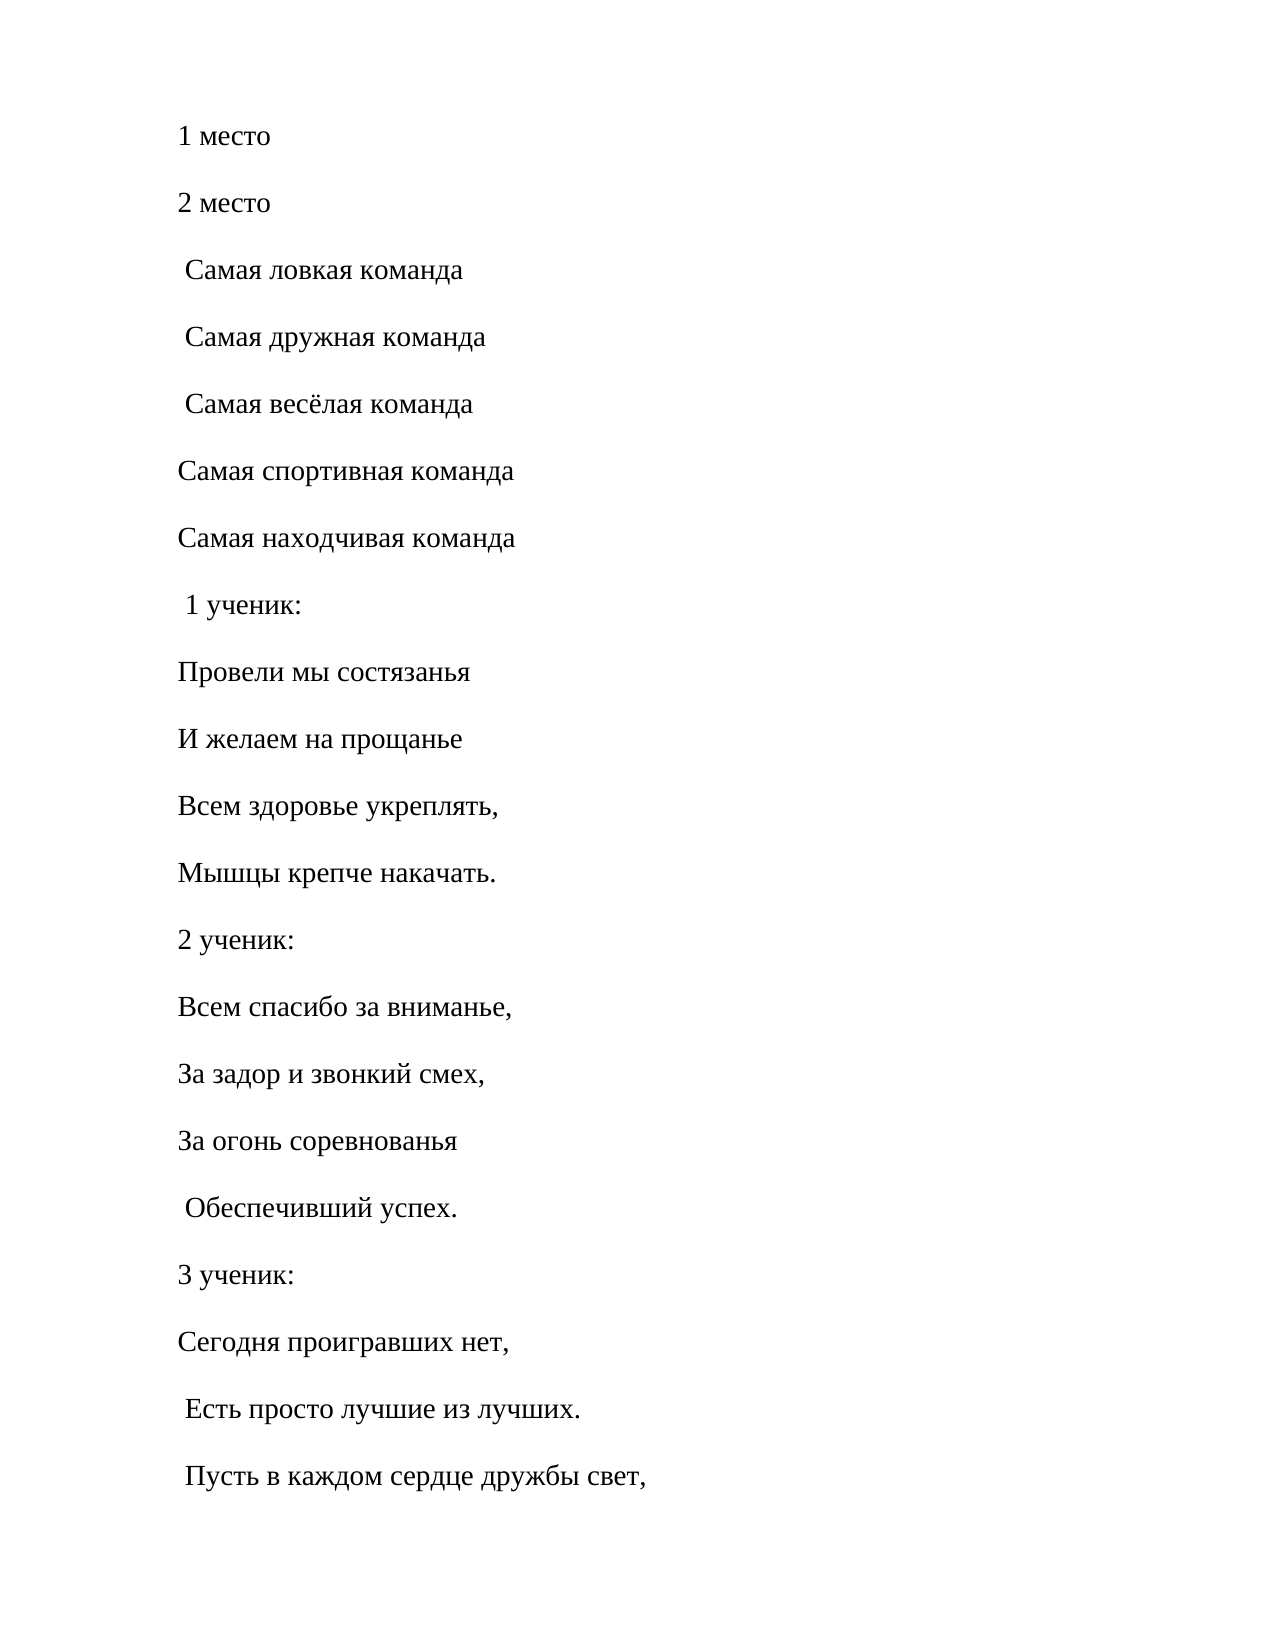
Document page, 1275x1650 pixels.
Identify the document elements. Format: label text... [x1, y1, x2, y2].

text 3 ученик: [177, 1257, 1152, 1290]
text Самая ловкая команда [177, 252, 1152, 286]
text Сегодня проигравших нет, [177, 1324, 1152, 1357]
text 2 место [177, 185, 1152, 219]
text 1 ученик: [177, 587, 1152, 621]
text Обеспечивший успех. [177, 1190, 1152, 1223]
text Всем спасибо за вниманье, [177, 989, 1152, 1022]
text Самая спортивная команда [177, 453, 1152, 487]
text Самая дружная команда [177, 319, 1152, 353]
text Пусть в каждом сердце дружбы свет, [177, 1458, 1152, 1491]
text 1 место [177, 118, 1152, 152]
text Самая находчивая команда [177, 520, 1152, 553]
text 2 ученик: [177, 922, 1152, 955]
text За задор и звонкий смех, [177, 1056, 1152, 1089]
text Провели мы состязанья [177, 654, 1152, 687]
text Мышцы крепче накачать. [177, 855, 1152, 888]
text Самая весёлая команда [177, 386, 1152, 419]
text Есть просто лучшие из лучших. [177, 1391, 1152, 1424]
text Всем здоровье укреплять, [177, 788, 1152, 821]
text И желаем на прощанье [177, 721, 1152, 754]
text За огонь соревнованья [177, 1123, 1152, 1156]
